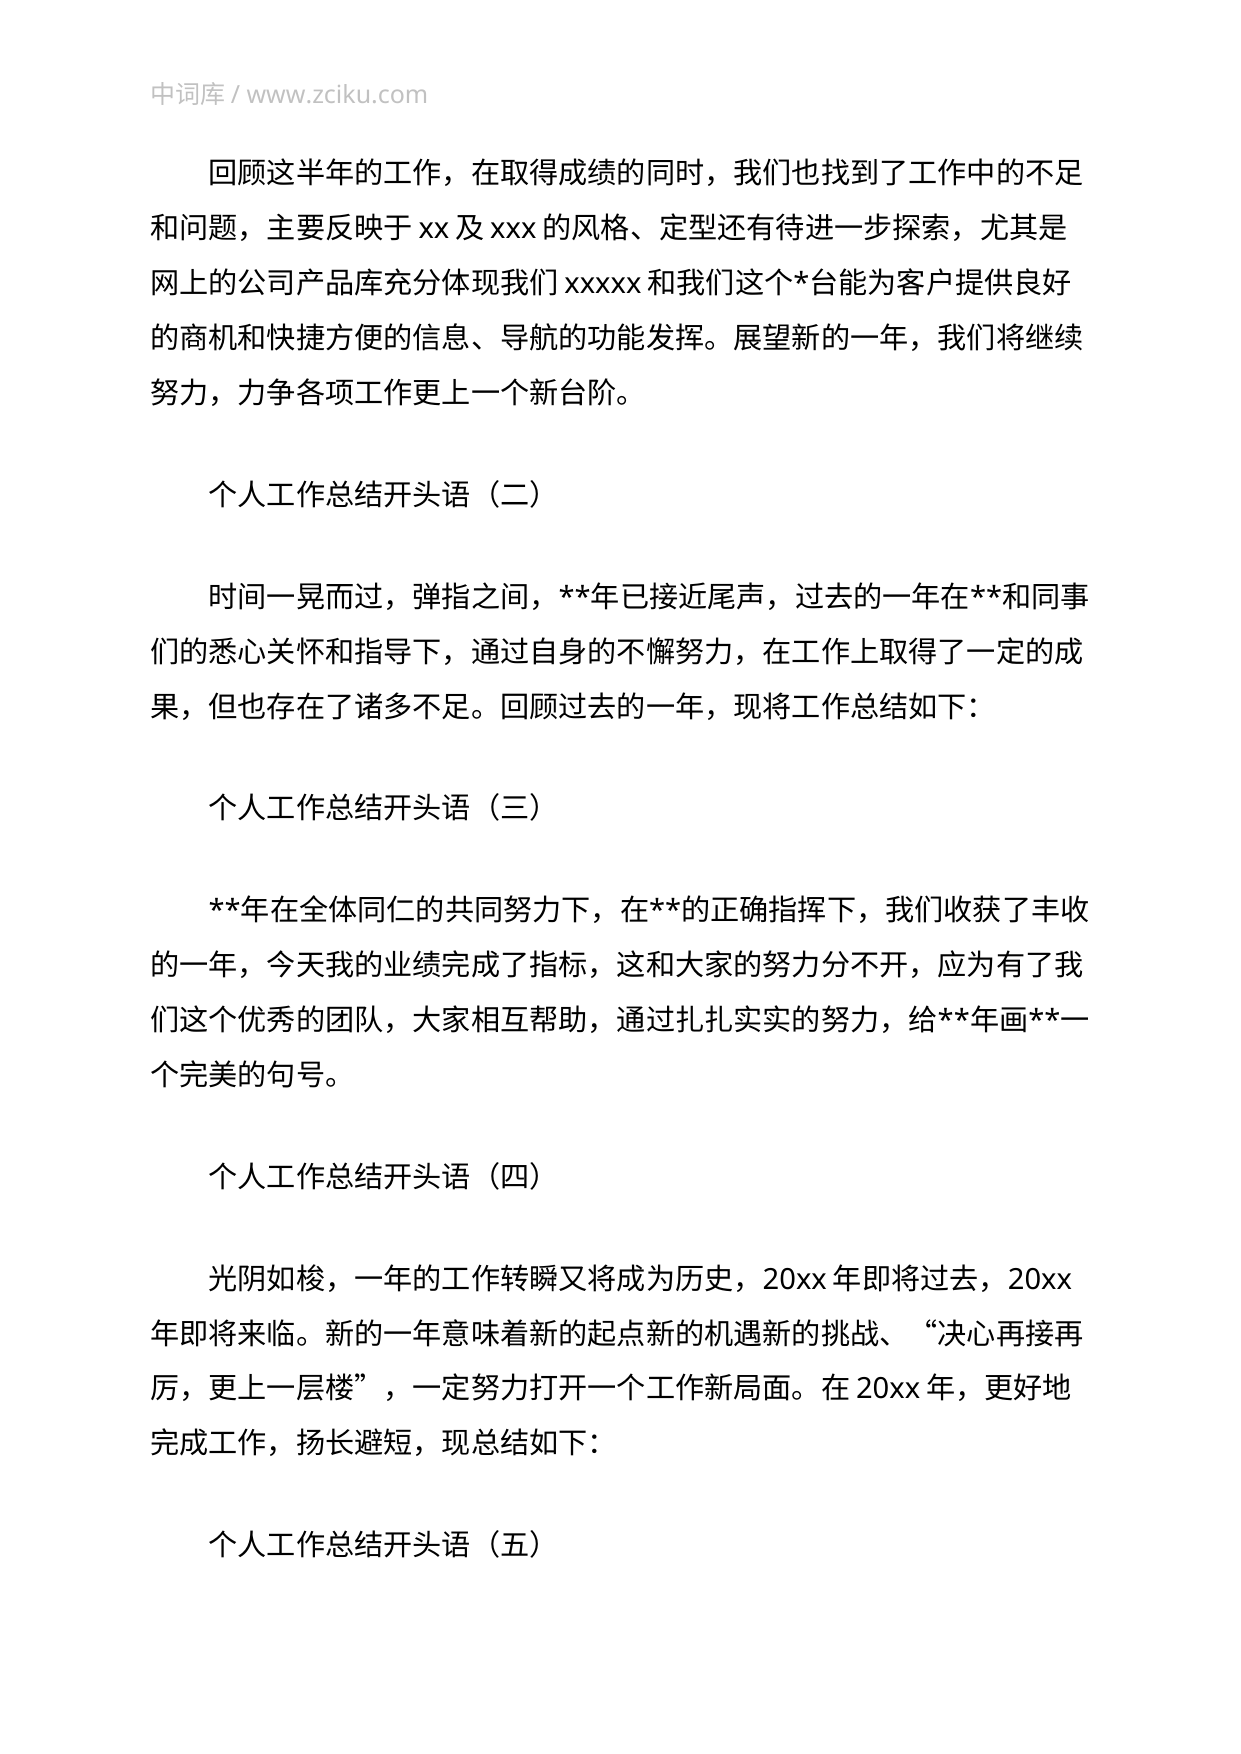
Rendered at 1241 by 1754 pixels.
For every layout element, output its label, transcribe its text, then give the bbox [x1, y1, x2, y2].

text 个人工作总结开头语（二） [150, 472, 1090, 514]
text 回顾这半年的工作，在取得成绩的同时，我们也找到了工作中的不足和问题，主要反映于xx及xxx的风格、定型还有待进一步探索，尤其是网上的公司产品库充分体现我们xxxxx和我们这个*台能为客户提供良好的商机和快捷方便的信息、导航的功能发挥。展望新的一年，我们将继续努力，力争各项工作更上一个新台阶。 [150, 150, 1090, 412]
text 个人工作总结开头语（五） [150, 1522, 1090, 1564]
text 光阴如梭，一年的工作转瞬又将成为历史，20xx年即将过去，20xx年即将来临。新的一年意味着新的起点新的机遇新的挑战、“决心再接再厉，更上一层楼”，一定努力打开一个工作新局面。在20xx年，更好地完成工作，扬长避短，现总结如下： [150, 1255, 1090, 1462]
text 个人工作总结开头语（四） [150, 1153, 1090, 1196]
text **年在全体同仁的共同努力下，在**的正确指挥下，我们收获了丰收的一年，今天我的业绩完成了指标，这和大家的努力分不开，应为有了我们这个优秀的团队，大家相互帮助，通过扎扎实实的努力，给**年画**一个完美的句号。 [150, 887, 1090, 1094]
text 个人工作总结开头语（三） [150, 785, 1090, 827]
text 时间一晃而过，弹指之间，**年已接近尾声，过去的一年在**和同事们的悉心关怀和指导下，通过自身的不懈努力，在工作上取得了一定的成果，但也存在了诸多不足。回顾过去的一年，现将工作总结如下： [150, 573, 1090, 726]
